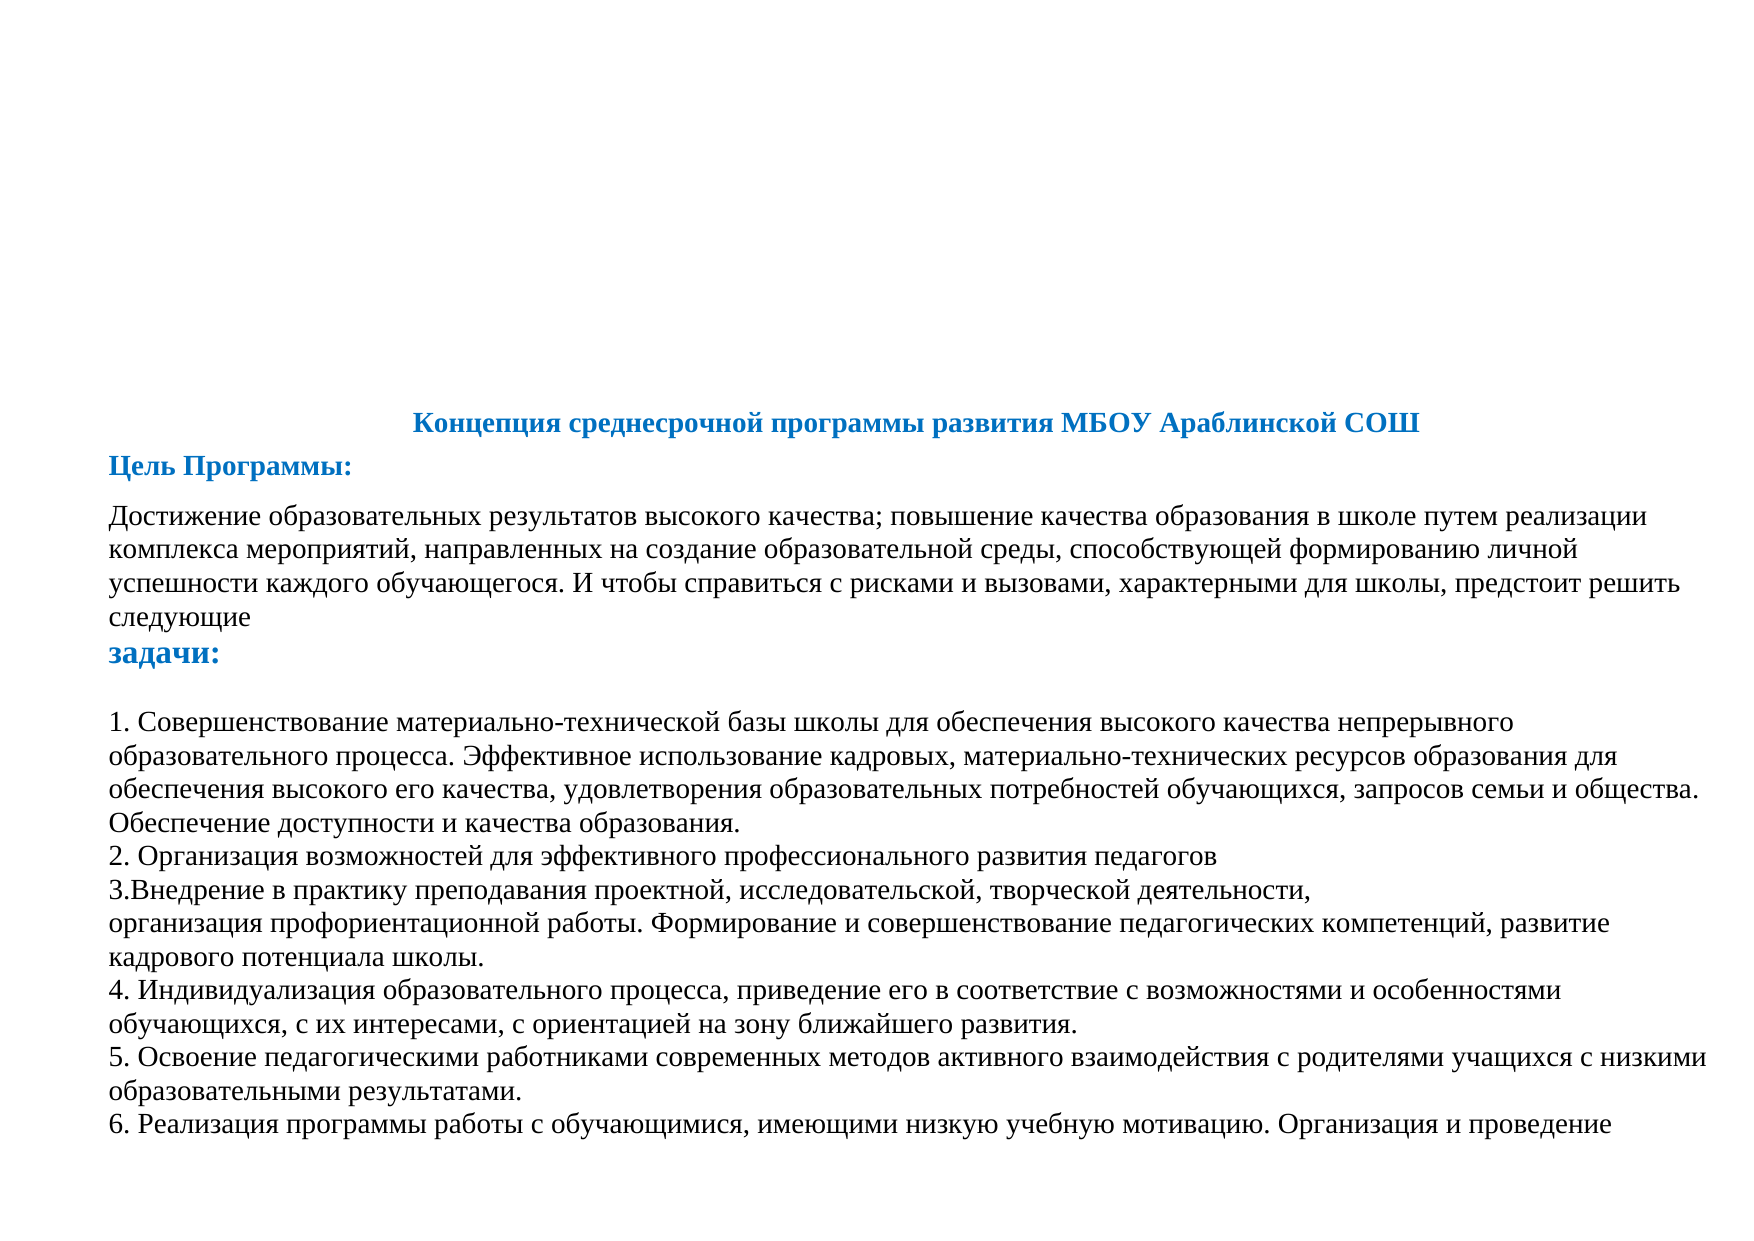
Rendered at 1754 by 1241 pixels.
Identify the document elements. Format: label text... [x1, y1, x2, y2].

text 4. Индивидуализация образовательного процесса, приведение его в соответствие с возможностями и особенностями обучающихся, с их интересами, с ориентацией на зону ближайшего развития. [108, 972, 1725, 1039]
text Достижение образовательных результатов высокого качества; повышение качества образования в школе путем реализации комплекса мероприятий, направленных на создание образовательной среды, способствующей формированию личной успешности каждого обучающегося. И чтобы справиться с рисками и вызовами, характерными для школы, предстоит решить следующие [108, 498, 1725, 632]
text Концепция среднесрочной программы развития МБОУ Араблинской СОШ [108, 405, 1725, 438]
subtitle Цель Программы: [108, 448, 1545, 481]
text задачи: [108, 632, 1725, 671]
text 2. Организация возможностей для эффективного профессионального развития педагогов [108, 838, 1725, 872]
text организация профориентационной работы. Формирование и совершенствование педагогических компетенций, развитие кадрового потенциала школы. [108, 905, 1725, 972]
text 1. Совершенствование материально-технической базы школы для обеспечения высокого качества непрерывного образовательного процесса. Эффективное использование кадровых, материально-технических ресурсов образования для обеспечения высокого его качества, удовлетворения образовательных потребностей обучающихся, запросов семьи и общества. Обеспечение доступности и качества образования. [108, 704, 1725, 838]
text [108, 1107, 1725, 1140]
text 5. Освоение педагогическими работниками современных методов активного взаимодействия с родителями учащихся с низкими образовательными результатами. [108, 1039, 1725, 1107]
text 3.Внедрение в практику преподавания проектной, исследовательской, творческой деятельности, [108, 872, 1725, 905]
